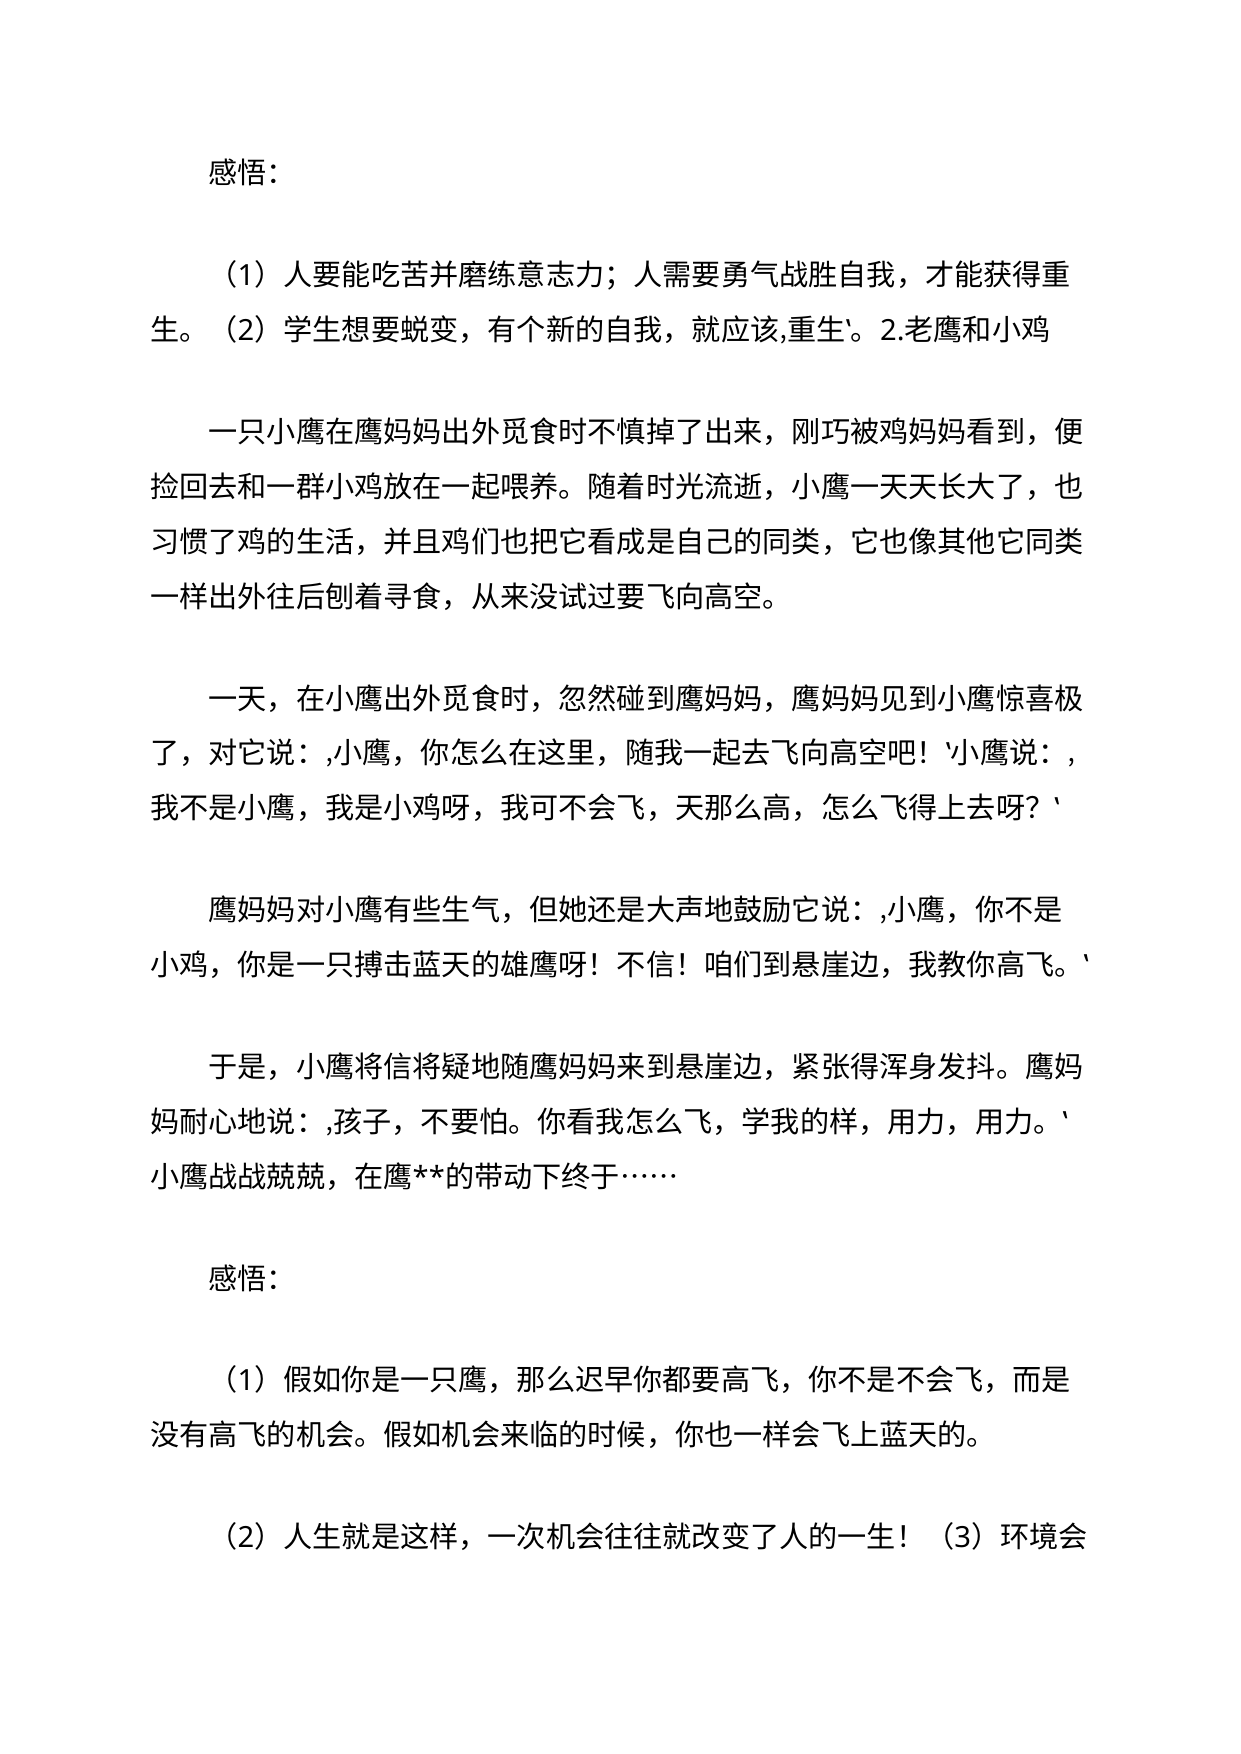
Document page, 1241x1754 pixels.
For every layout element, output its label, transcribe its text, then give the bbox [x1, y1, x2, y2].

text 感悟： [150, 1255, 1090, 1297]
text 鹰妈妈对小鹰有些生气，但她还是大声地鼓励它说：‚小鹰，你不是小鸡，你是一只搏击蓝天的雄鹰呀！不信！咱们到悬崖边，我教你高飞。‛ [150, 887, 1090, 984]
text 一只小鹰在鹰妈妈出外觅食时不慎掉了出来，刚巧被鸡妈妈看到，便捡回去和一群小鸡放在一起喂养。随着时光流逝，小鹰一天天长大了，也习惯了鸡的生活，并且鸡们也把它看成是自己的同类，它也像其他它同类一样出外往后刨着寻食，从来没试过要飞向高空。 [150, 409, 1090, 616]
text （1）假如你是一只鹰，那么迟早你都要高飞，你不是不会飞，而是没有高飞的机会。假如机会来临的时候，你也一样会飞上蓝天的。 [150, 1357, 1090, 1454]
text （1）人要能吃苦并磨练意志力；人需要勇气战胜自我，才能获得重生。（2）学生想要蜕变，有个新的自我，就应该‚重生‛。2.老鹰和小鸡 [150, 252, 1090, 349]
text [150, 1514, 1090, 1556]
text 一天，在小鹰出外觅食时，忽然碰到鹰妈妈，鹰妈妈见到小鹰惊喜极了，对它说：‚小鹰，你怎么在这里，随我一起去飞向高空吧！‛小鹰说：‚我不是小鹰，我是小鸡呀，我可不会飞，天那么高，怎么飞得上去呀？‛ [150, 675, 1090, 827]
text 于是，小鹰将信将疑地随鹰妈妈来到悬崖边，紧张得浑身发抖。鹰妈妈耐心地说：‚孩子，不要怕。你看我怎么飞，学我的样，用力，用力。‛小鹰战战兢兢，在鹰**的带动下终于…… [150, 1043, 1090, 1196]
text 感悟： [150, 150, 1090, 192]
